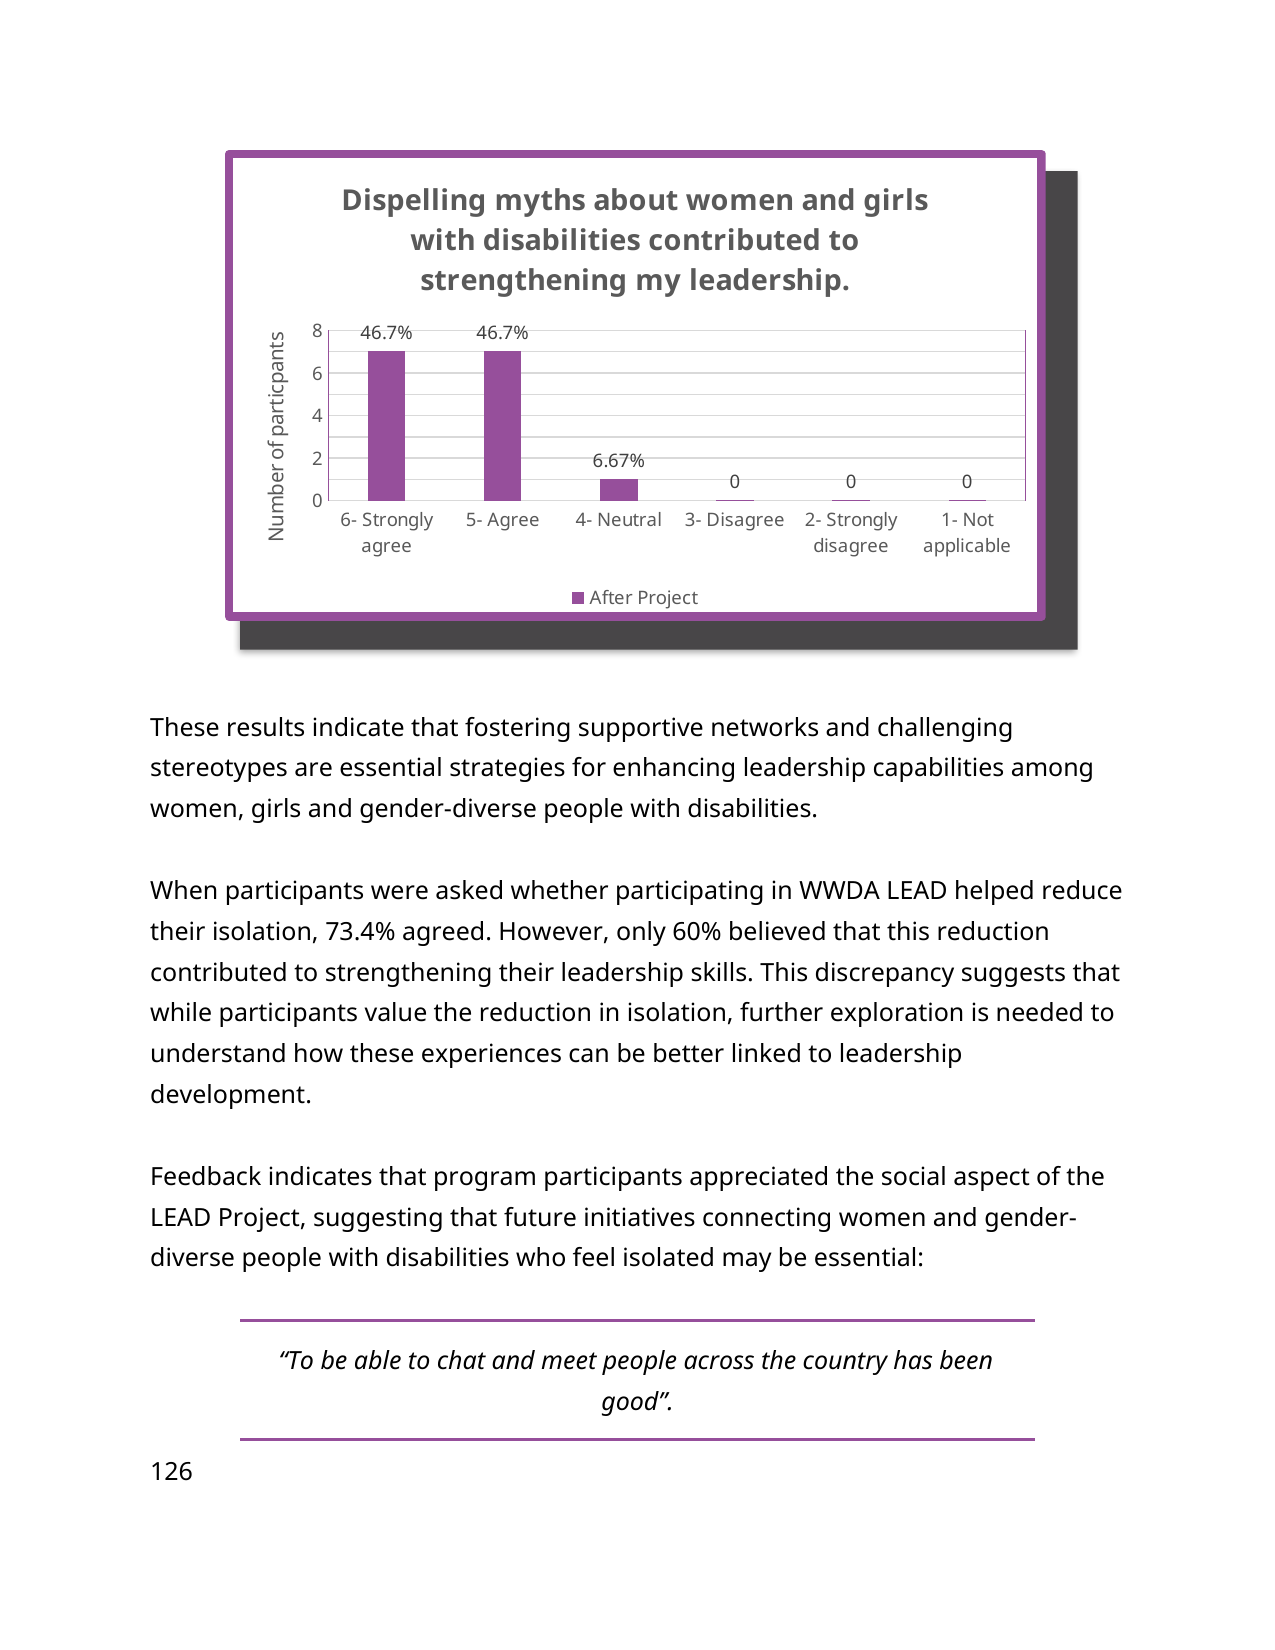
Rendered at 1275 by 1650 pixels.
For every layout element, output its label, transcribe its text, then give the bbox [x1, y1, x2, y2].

text “To be able to chat and meet people across the country has been good”. [240, 1322, 1035, 1438]
text When participants were asked whether participating in WWDA LEAD helped reduce their isolation, 73.4% agreed. However, only 60% believed that this reduction contributed to strengthening their leadership skills. This discrepancy suggests that while participants value the reduction in isolation, further exploration is needed to understand how these experiences can be better linked to leadership development. [150, 873, 1125, 1111]
text These results indicate that fostering supportive networks and challenging stereotypes are essential strategies for enhancing leadership capabilities among women, girls and gender-diverse people with disabilities. [150, 709, 1125, 825]
text Feedback indicates that program participants appreciated the social aspect of the LEAD Project, suggesting that future initiatives connecting women and gender-diverse people with disabilities who feel isolated may be essential: [150, 1158, 1125, 1274]
